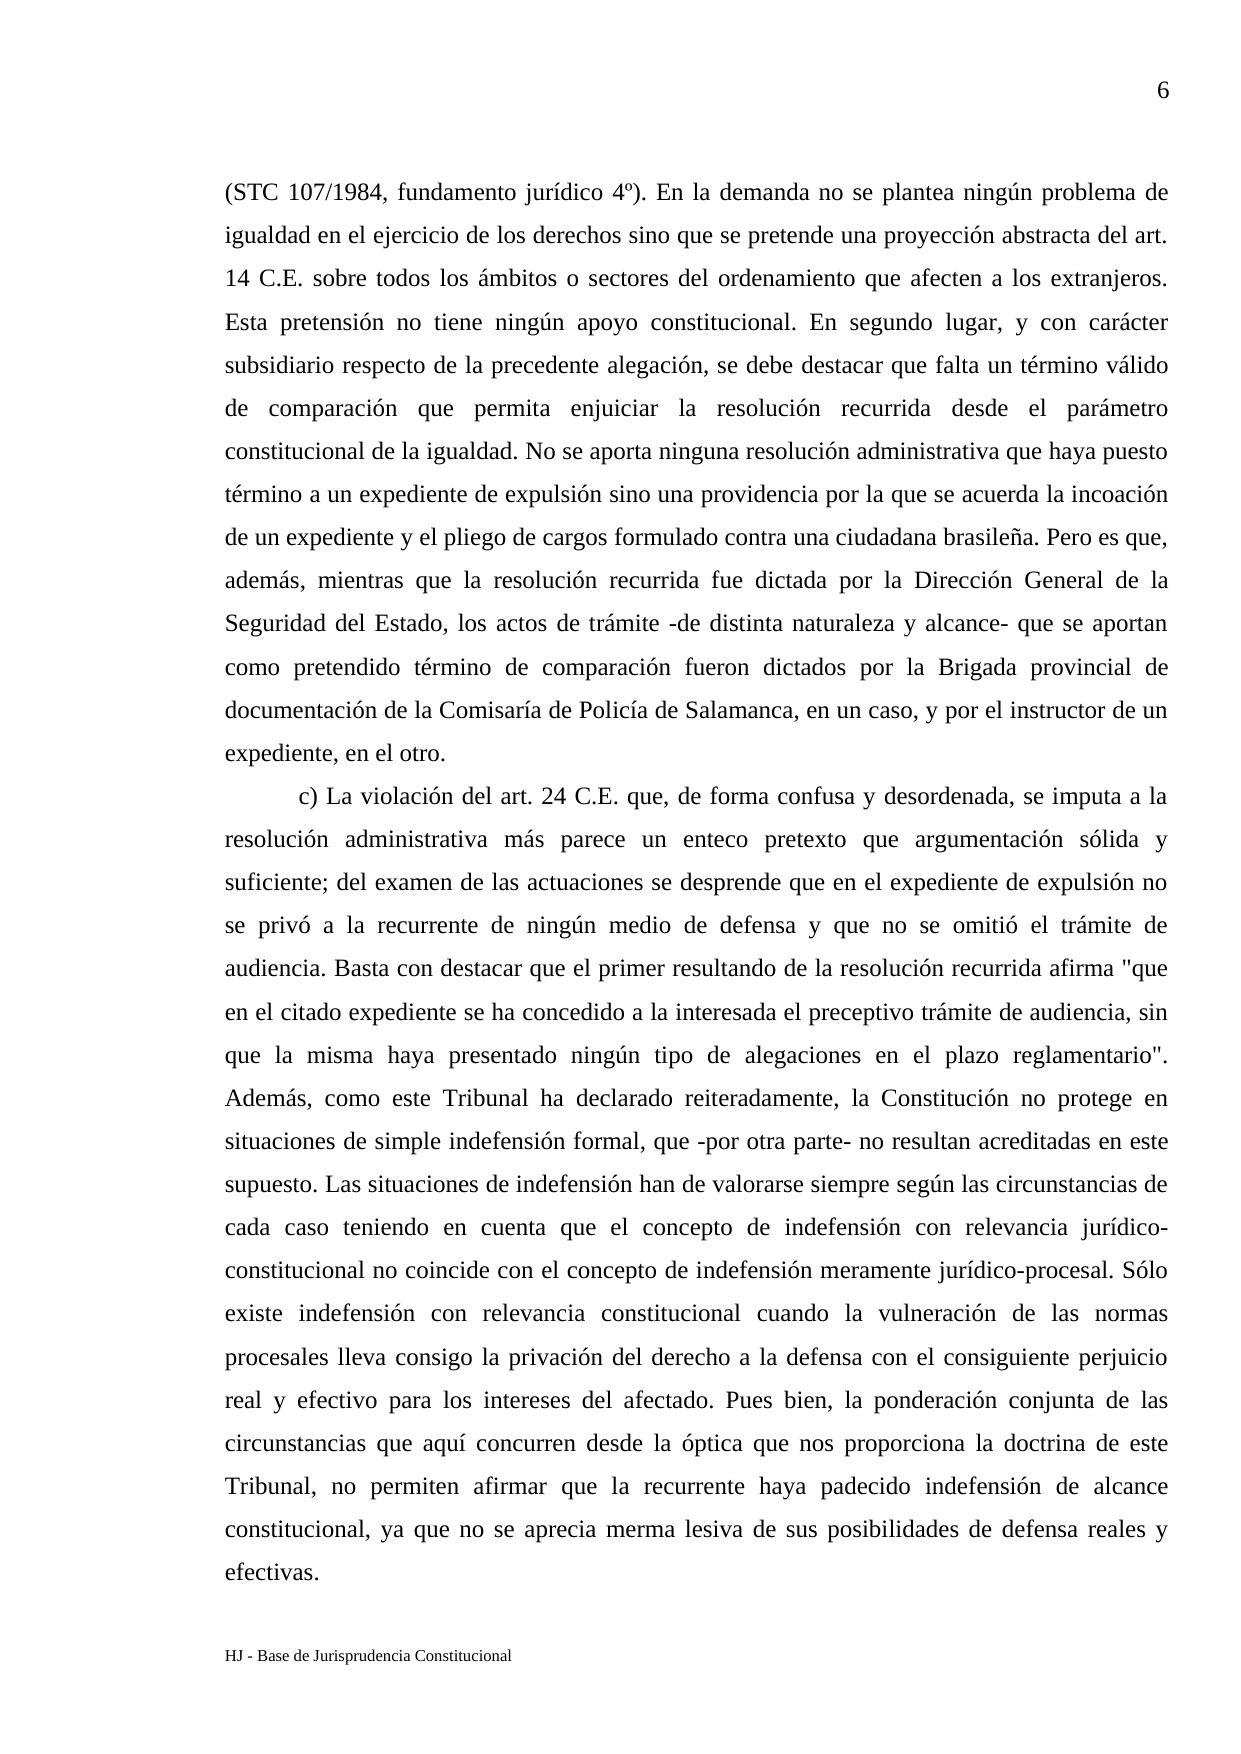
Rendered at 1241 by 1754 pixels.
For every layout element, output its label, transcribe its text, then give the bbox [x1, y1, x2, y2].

text c) La violación del art. 24 C.E. que, de forma confusa y desordenada, se imputa a la resolución administrativa más parece un enteco pretexto que argumentación sólida y suficiente; del examen de las actuaciones se desprende que en el expediente de expulsión no se privó a la recurrente de ningún medio de defensa y que no se omitió el trámite de audiencia. Basta con destacar que el primer resultando de la resolución recurrida afirma "que en el citado expediente se ha concedido a la interesada el preceptivo trámite de audiencia, sin que la misma haya presentado ningún tipo de alegaciones en el plazo reglamentario". Además, como este Tribunal ha declarado reiteradamente, la Constitución no protege en situaciones de simple indefensión formal, que -por otra parte- no resultan acreditadas en este supuesto. Las situaciones de indefensión han de valorarse siempre según las circunstancias de cada caso teniendo en cuenta que el concepto de indefensión con relevancia jurídico-constitucional no coincide con el concepto de indefensión meramente jurídico-procesal. Sólo existe indefensión con relevancia constitucional cuando la vulneración de las normas procesales lleva consigo la privación del derecho a la defensa con el consiguiente perjuicio real y efectivo para los intereses del afectado. Pues bien, la ponderación conjunta de las circunstancias que aquí concurren desde la óptica que nos proporciona la doctrina de este Tribunal, no permiten afirmar que la recurrente haya padecido indefensión de alcance constitucional, ya que no se aprecia merma lesiva de sus posibilidades de defensa reales y efectivas. [224, 781, 1169, 1586]
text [224, 177, 1169, 767]
